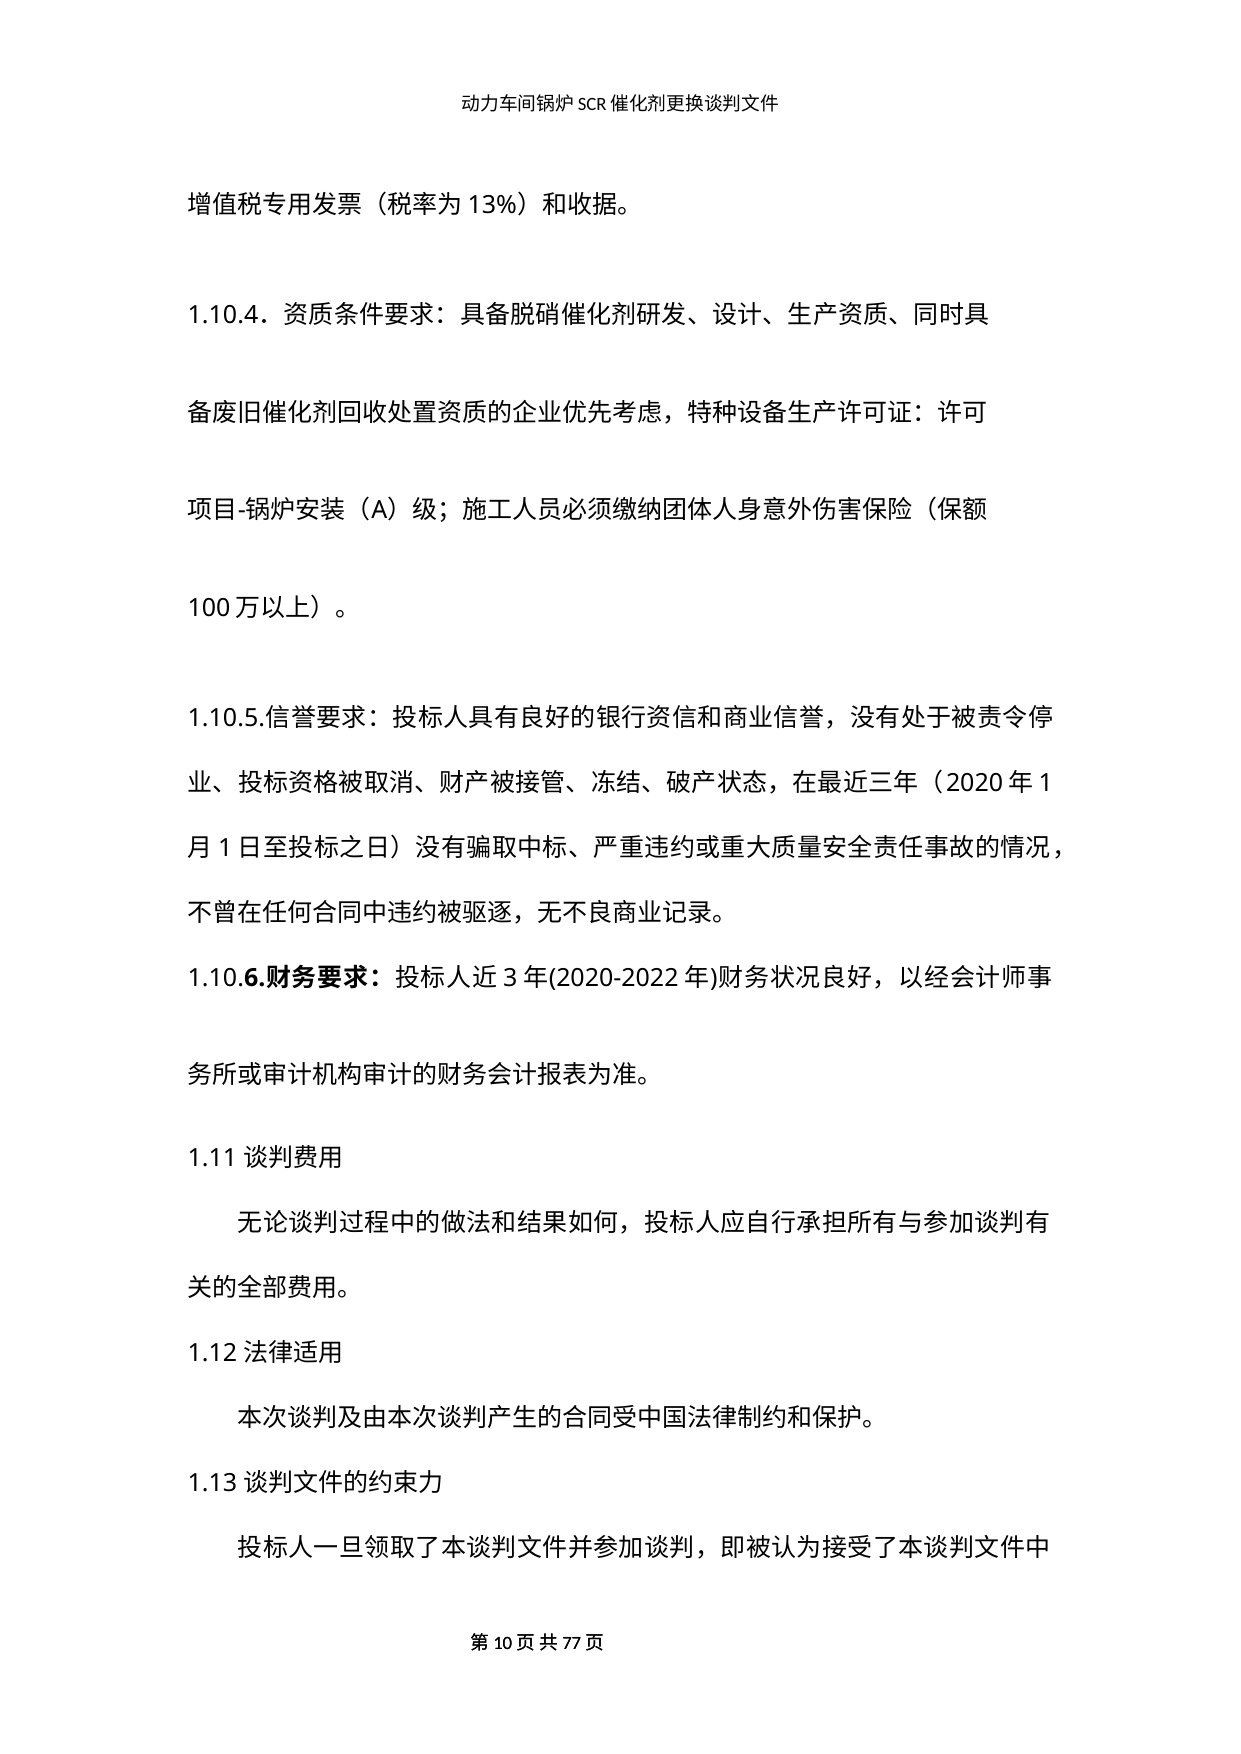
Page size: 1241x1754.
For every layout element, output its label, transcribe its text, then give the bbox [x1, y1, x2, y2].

list 1.12 法律适用 [187, 1318, 1053, 1383]
list 1.11 谈判费用 [187, 1123, 1053, 1188]
list 1.13 谈判文件的约束力 [187, 1448, 1053, 1513]
list 本次谈判及由本次谈判产生的合同受中国法律制约和保护。 [187, 1383, 1053, 1448]
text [187, 170, 989, 235]
list 无论谈判过程中的做法和结果如何，投标人应自行承担所有与参加谈判有关的全部费用。 [187, 1188, 1053, 1318]
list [187, 1513, 1053, 1578]
list 1.10.5.信誉要求：投标人具有良好的银行资信和商业信誉，没有处于被责令停业、投标资格被取消、财产被接管、冻结、破产状态，在最近三年（2020年1月1日至投标之日）没有骗取中标、严重违约或重大质量安全责任事故的情况，不曾在任何合同中违约被驱逐，无不良商业记录。 [187, 683, 1053, 943]
text 1.10.4．资质条件要求：具备脱硝催化剂研发、设计、生产资质、同时具备废旧催化剂回收处置资质的企业优先考虑，特种设备生产许可证：许可项目-锅炉安装（A）级；施工人员必须缴纳团体人身意外伤害保险（保额100万以上）。 [187, 280, 989, 638]
list 1.10.6.财务要求：投标人近3年(2020-2022年)财务状况良好，以经会计师事务所或审计机构审计的财务会计报表为准。 [187, 943, 1053, 1105]
